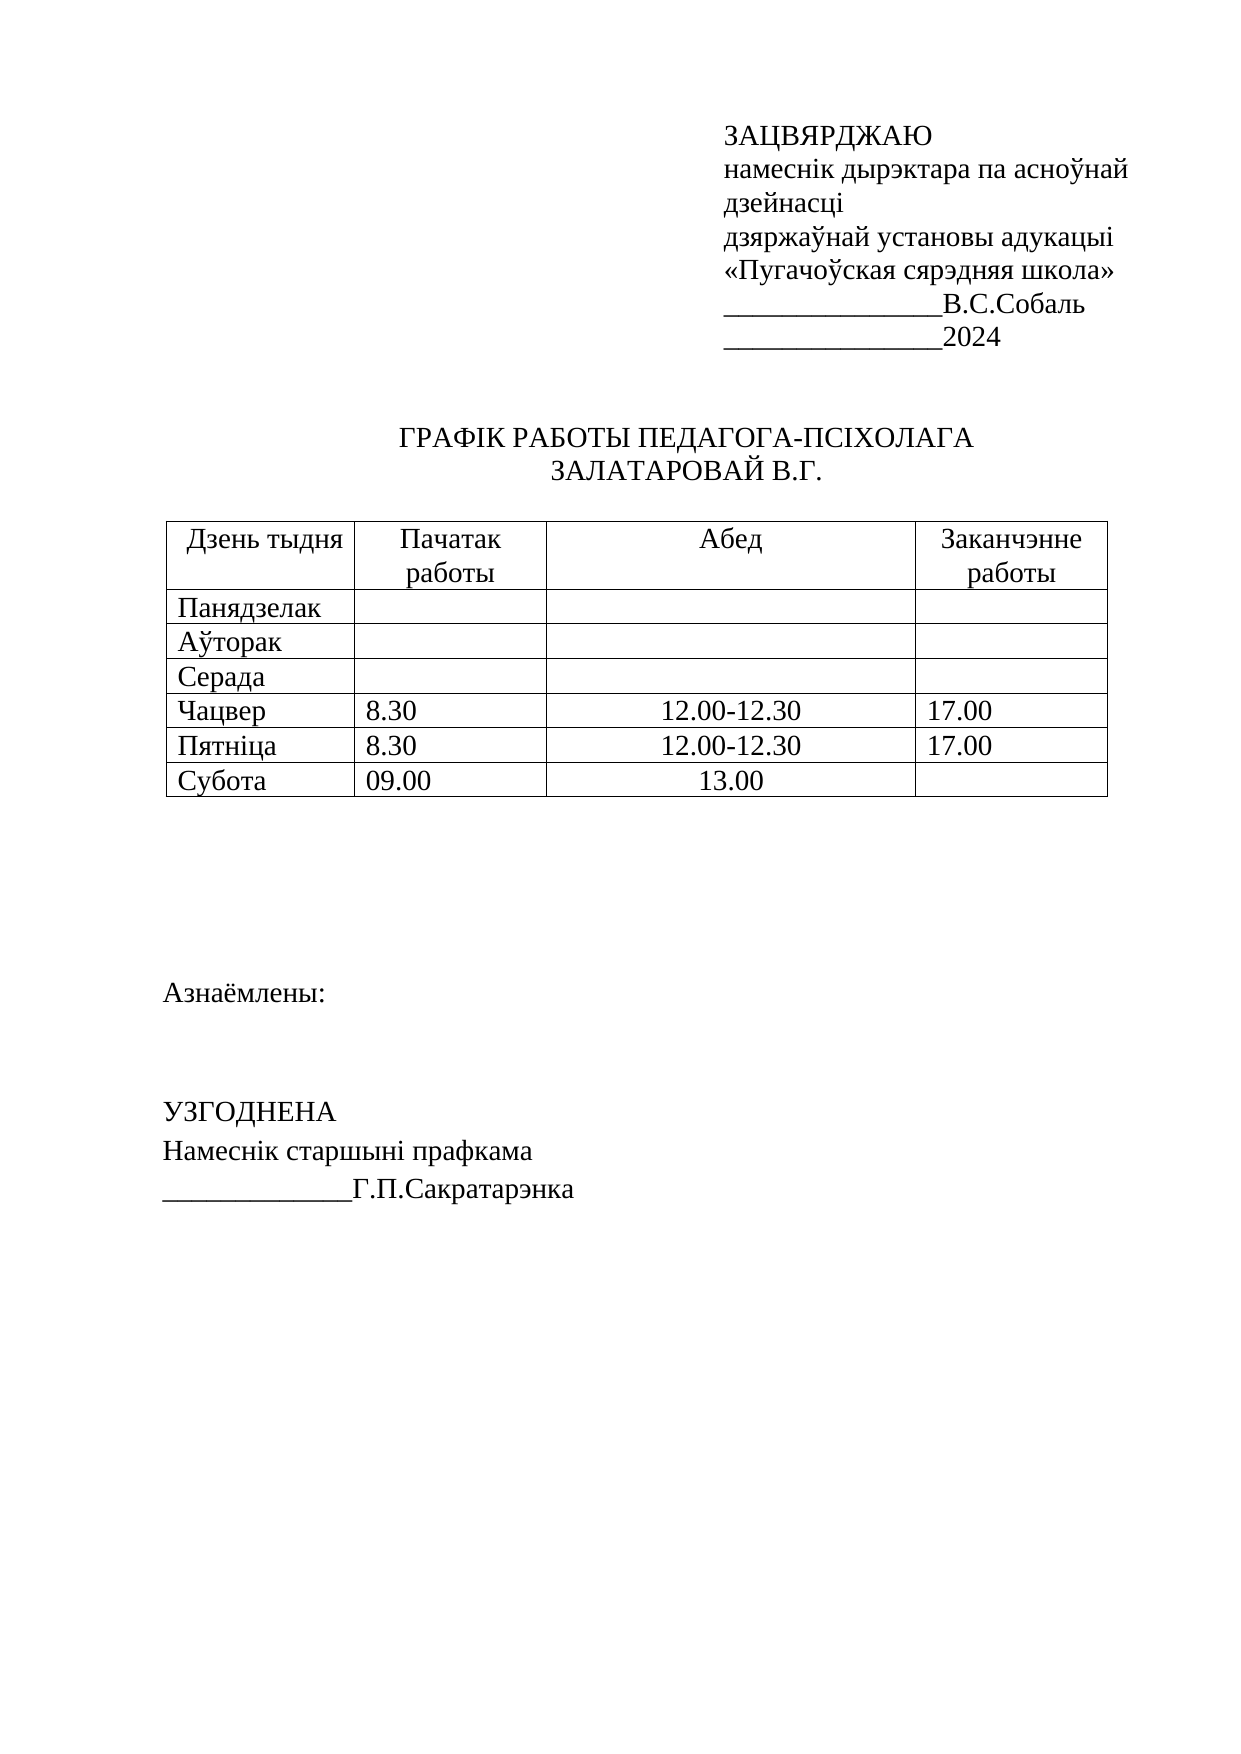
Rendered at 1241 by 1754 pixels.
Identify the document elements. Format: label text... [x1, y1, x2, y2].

text УЗГОДНЕНА [162, 1094, 1152, 1128]
table_cell [916, 590, 1107, 623]
text Азнаёмлены: [162, 975, 1152, 1009]
table_cell [355, 590, 546, 623]
table_cell 17.00 [916, 728, 1107, 762]
table_cell Серада [167, 659, 354, 692]
table_cell [547, 659, 915, 692]
table_cell [547, 624, 915, 658]
table_cell Субота [167, 763, 354, 796]
table_cell 12.00-12.30 [547, 728, 915, 762]
table_cell 8.30 [355, 728, 546, 762]
table_cell [916, 624, 1107, 658]
table_header Дзень тыднядз Дзень тыдня [167, 522, 354, 589]
table_cell 12.00-12.30 [547, 694, 915, 727]
text ГРАФІК РАБОТЫ ПЕДАГОГА-ПСІХОЛАГА [222, 420, 1152, 453]
table_cell [355, 659, 546, 692]
table_cell [916, 763, 1107, 796]
table_cell 8.30 [355, 694, 546, 727]
text _____________Г.П.Сакратарэнка [162, 1171, 1152, 1205]
text Намеснік старшыні прафкама [162, 1133, 1152, 1166]
table_cell [916, 659, 1107, 692]
table_cell Панядзелак [167, 590, 354, 623]
text намеснік дырэктара па асноўнай дзейнасці [723, 152, 1152, 219]
text ЗАЦВЯРДЖАЮ [723, 118, 1152, 152]
text дзяржаўнай установы адукацыі «Пугачоўская сярэдняя школа» [723, 219, 1152, 286]
table_header Абед [547, 522, 915, 589]
table_cell 13.00 [547, 763, 915, 796]
table_cell Пятніца [167, 728, 354, 762]
text ЗАЛАТАРОВАЙ В.Г. [222, 453, 1152, 487]
table_cell Аўторак [167, 624, 354, 658]
text _______________В.С.Собаль [723, 286, 1152, 319]
table_cell 17.00 [916, 694, 1107, 727]
table_header Пачатак работы [355, 522, 546, 589]
table_cell [547, 590, 915, 623]
table_cell 09.00 [355, 763, 546, 796]
table_cell [355, 624, 546, 658]
text _______________2024 [723, 319, 1152, 353]
table_header Заканчэнне работы [916, 522, 1107, 589]
table_cell Чацвер [167, 694, 354, 727]
